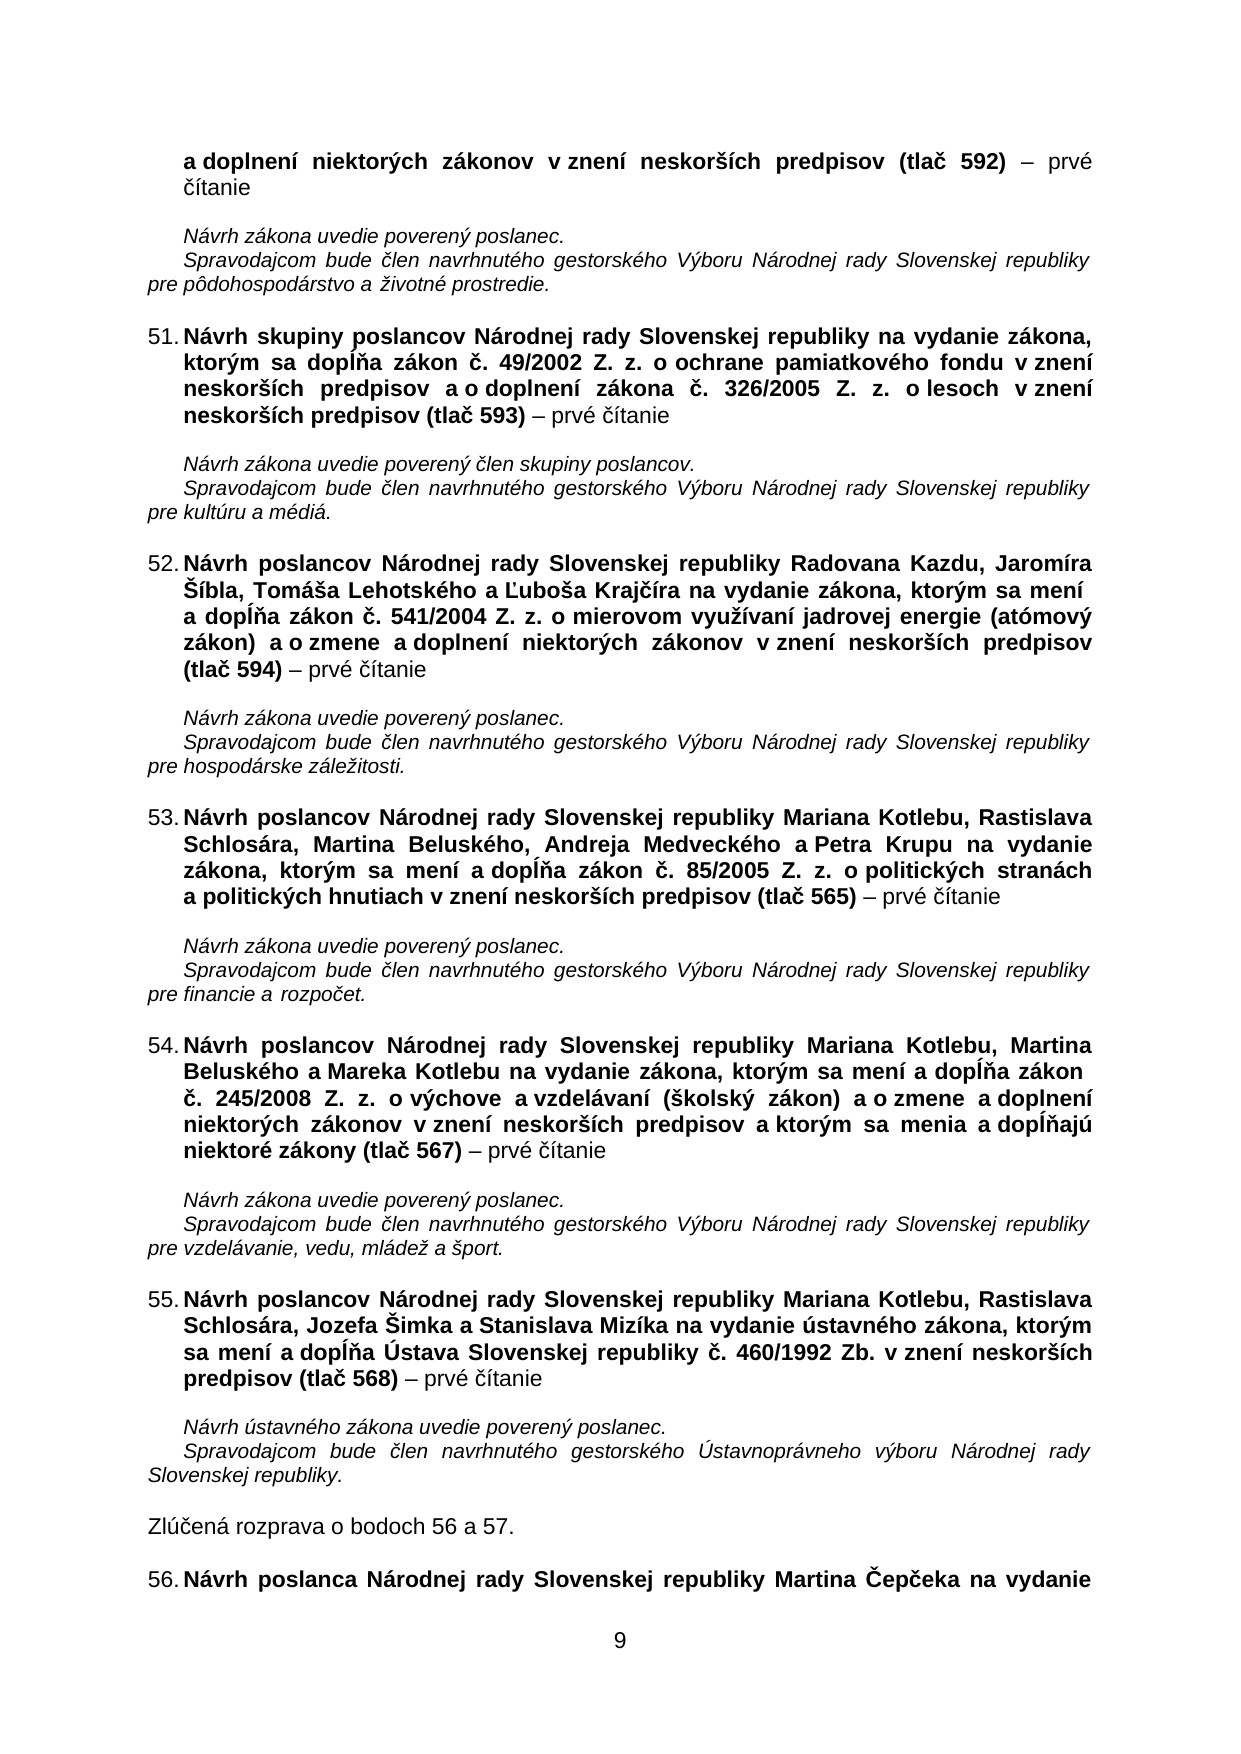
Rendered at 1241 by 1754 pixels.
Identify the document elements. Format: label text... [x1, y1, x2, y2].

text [148, 1566, 1092, 1592]
list Návrh zákona uvedie poverený poslanec. [148, 1187, 1092, 1211]
list Spravodajcom bude člen navrhnutého gestorského Výboru Národnej rady Slovenskej republiky pre vzdelávanie, vedu, mládež a šport. [148, 1211, 1092, 1259]
list Spravodajcom bude člen navrhnutého gestorského Výboru Národnej rady Slovenskej republiky pre pôdohospodárstvo a životné prostredie. [148, 248, 1092, 296]
list Návrh zákona uvedie poverený poslanec. [148, 933, 1092, 957]
list Návrh ústavného zákona uvedie poverený poslanec. [148, 1415, 1092, 1439]
text 52. Návrh poslancov Národnej rady Slovenskej republiky Radovana Kazdu, Jaromíra Šíbla, Tomáša Lehotského a Ľuboša Krajčíra na vydanie zákona, ktorým sa mení a dopĺňa zákon č. 541/2004 Z. z. o mierovom využívaní jadrovej energie (atómový zákon) a o zmene a doplnení niektorých zákonov v znení neskorších predpisov (tlač 594) – prvé čítanie [148, 550, 1092, 682]
text Zlúčená rozprava o bodoch 56 a 57. [148, 1513, 1092, 1540]
list Návrh zákona uvedie poverený poslanec. [148, 706, 1092, 730]
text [148, 148, 1092, 200]
list Návrh zákona uvedie poverený poslanec. [148, 224, 1092, 248]
list Spravodajcom bude člen navrhnutého gestorského Výboru Národnej rady Slovenskej republiky pre hospodárske záležitosti. [148, 730, 1092, 778]
list Spravodajcom bude člen navrhnutého gestorského Ústavnoprávneho výboru Národnej rady Slovenskej republiky. [148, 1439, 1092, 1487]
text 53. Návrh poslancov Národnej rady Slovenskej republiky Mariana Kotlebu, Rastislava Schlosára, Martina Beluského, Andreja Medveckého a Petra Krupu na vydanie zákona, ktorým sa mení a dopĺňa zákon č. 85/2005 Z. z. o politických stranách a politických hnutiach v znení neskorších predpisov (tlač 565) – prvé čítanie [148, 804, 1092, 909]
text 51. Návrh skupiny poslancov Národnej rady Slovenskej republiky na vydanie zákona, ktorým sa dopĺňa zákon č. 49/2002 Z. z. o ochrane pamiatkového fondu v znení neskorších predpisov a o doplnení zákona č. 326/2005 Z. z. o lesoch v znení neskorších predpisov (tlač 593) – prvé čítanie [148, 323, 1092, 428]
text 54. Návrh poslancov Národnej rady Slovenskej republiky Mariana Kotlebu, Martina Beluského a Mareka Kotlebu na vydanie zákona, ktorým sa mení a dopĺňa zákon č. 245/2008 Z. z. o výchove a vzdelávaní (školský zákon) a o zmene a doplnení niektorých zákonov v znení neskorších predpisov a ktorým sa menia a dopĺňajú niektoré zákony (tlač 567) – prvé čítanie [148, 1032, 1092, 1163]
list Spravodajcom bude člen navrhnutého gestorského Výboru Národnej rady Slovenskej republiky pre financie a rozpočet. [148, 957, 1092, 1005]
text 55. Návrh poslancov Národnej rady Slovenskej republiky Mariana Kotlebu, Rastislava Schlosára, Jozefa Šimka a Stanislava Mizíka na vydanie ústavného zákona, ktorým sa mení a dopĺňa Ústava Slovenskej republiky č. 460/1992 Zb. v znení neskorších predpisov (tlač 568) – prvé čítanie [148, 1286, 1092, 1391]
list Návrh zákona uvedie poverený člen skupiny poslancov. [148, 452, 1092, 476]
list Spravodajcom bude člen navrhnutého gestorského Výboru Národnej rady Slovenskej republiky pre kultúru a médiá. [148, 476, 1092, 524]
